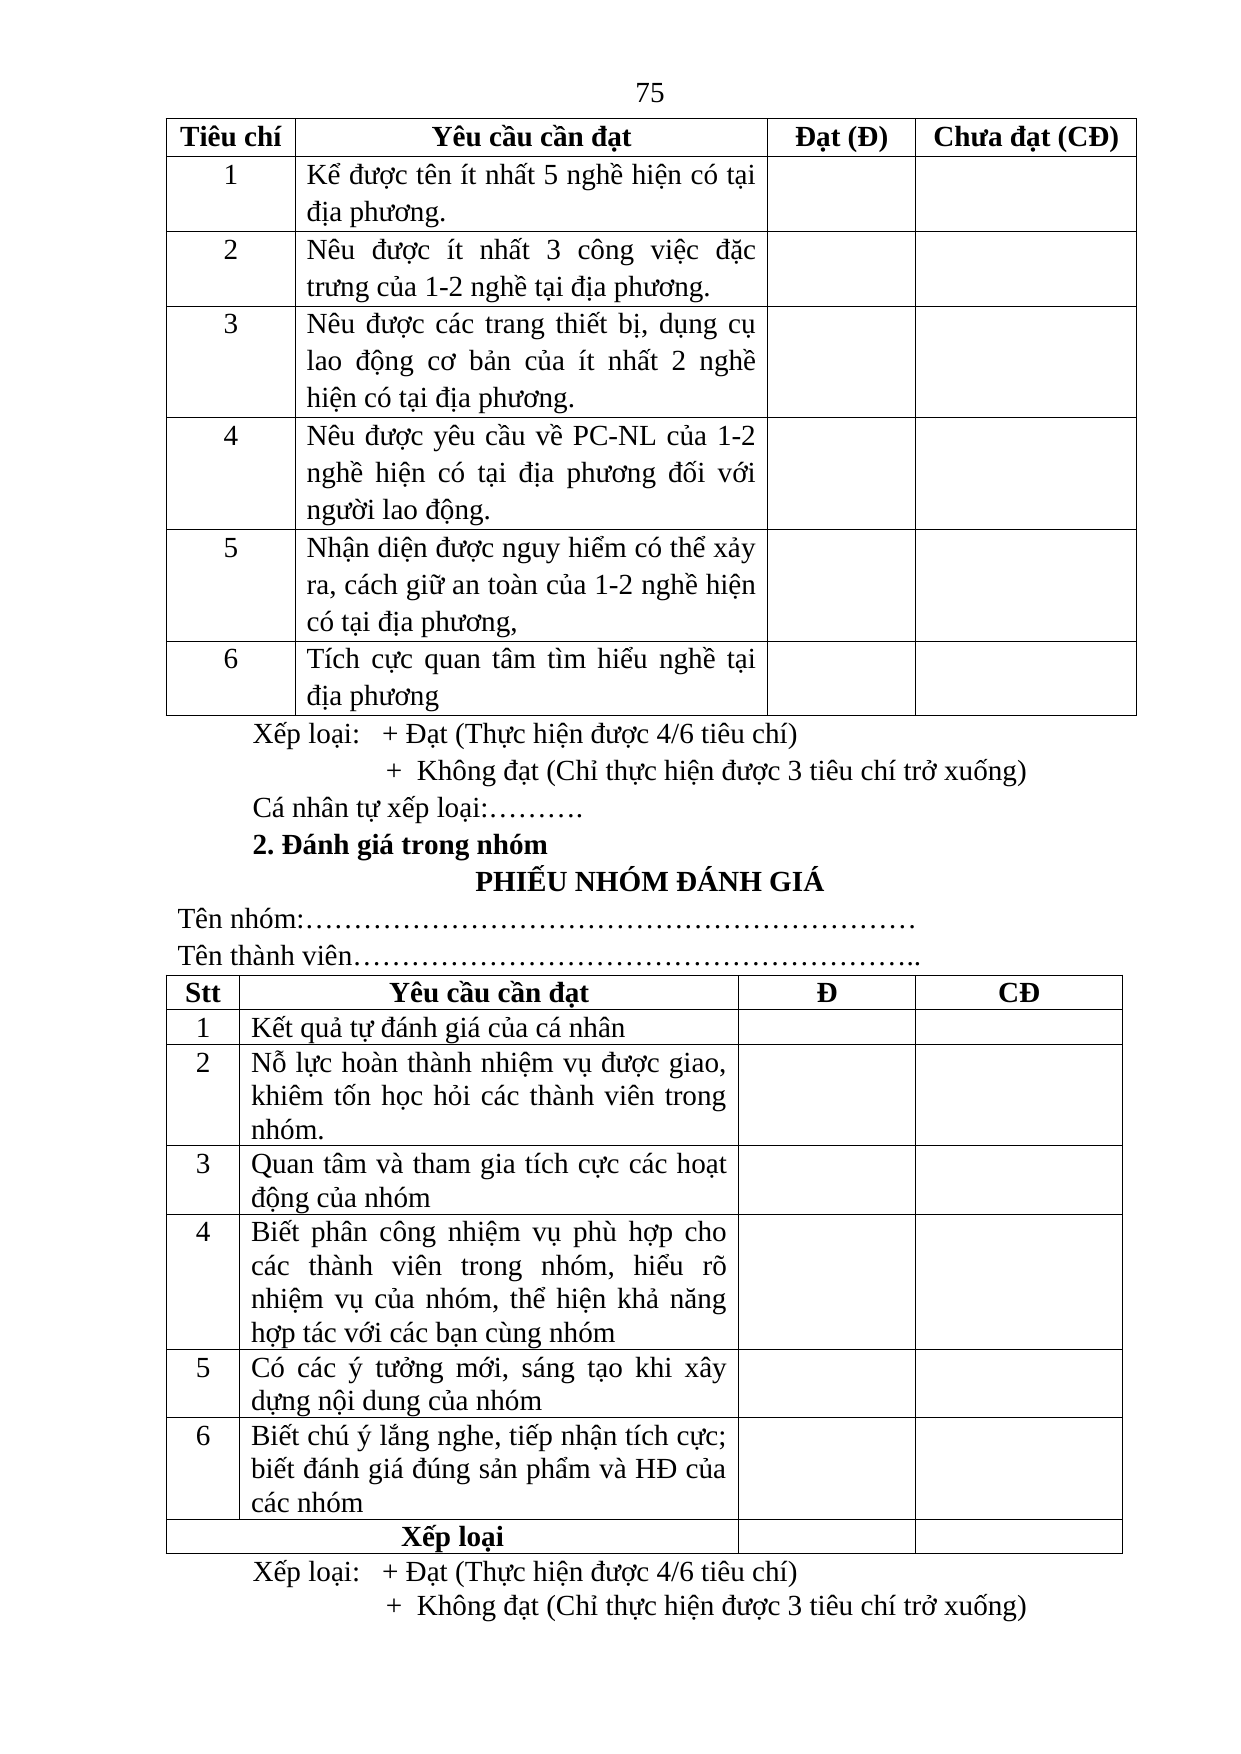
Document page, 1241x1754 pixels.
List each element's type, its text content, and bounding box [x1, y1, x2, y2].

table_cell 5 [167, 530, 295, 641]
table_cell Nêu được ít nhất 3 công việc đặc trưng của 1-2 nghề tại địa phương. [296, 232, 767, 306]
table_cell [916, 530, 1136, 641]
table_cell [768, 307, 915, 417]
table_cell [916, 1418, 1122, 1518]
table_cell Nhận diện được nguy hiểm có thể xảy ra, cách giữ an toàn của 1-2 nghề hiện có tại địa phương, [296, 530, 767, 641]
table_cell Kết quả tự đánh giá của cá nhân [240, 1010, 738, 1044]
table_header Chưa đạt (CĐ) [916, 119, 1136, 156]
table_cell [768, 642, 915, 715]
table_cell [916, 1350, 1122, 1417]
table_cell [768, 232, 915, 306]
table_cell [739, 1146, 915, 1213]
table_cell Biết chú ý lắng nghe, tiếp nhận tích cực; biết đánh giá đúng sản phẩm và HĐ của các nhóm [240, 1418, 738, 1518]
table_cell [739, 1215, 915, 1349]
table_cell [768, 418, 915, 529]
table_cell [916, 1010, 1122, 1044]
table_cell Nỗ lực hoàn thành nhiệm vụ được giao, khiêm tốn học hỏi các thành viên trong nhóm. [240, 1045, 738, 1145]
text + Không đạt (Chỉ thực hiện được 3 tiêu chí trở xuống) [177, 1588, 1122, 1621]
table_cell [739, 1010, 915, 1044]
text Tên thành viên………………………………………………….. [177, 938, 1122, 971]
table_cell 2 [167, 232, 295, 306]
table_cell Nêu được các trang thiết bị, dụng cụ lao động cơ bản của ít nhất 2 nghề hiện có tại địa phương. [296, 307, 767, 417]
table_cell Có các ý tưởng mới, sáng tạo khi xây dựng nội dung của nhóm [240, 1350, 738, 1417]
table_cell 5 [167, 1350, 239, 1417]
table_cell Kể được tên ít nhất 5 nghề hiện có tại địa phương. [296, 157, 767, 231]
table_cell 3 [167, 307, 295, 417]
table_cell 4 [167, 418, 295, 529]
table_cell 4 [167, 1215, 239, 1349]
table_cell [768, 157, 915, 231]
text Xếp loại: + Đạt (Thực hiện được 4/6 tiêu chí) [177, 716, 1122, 750]
table_cell 6 [167, 1418, 239, 1518]
table_cell 6 [167, 642, 295, 715]
table_cell [916, 642, 1136, 715]
table_cell Tích cực quan tâm tìm hiểu nghề tại địa phương [296, 642, 767, 715]
table_cell [916, 1045, 1122, 1145]
text Cá nhân tự xếp loại:………. [177, 790, 1122, 824]
text PHIẾU NHÓM ĐÁNH GIÁ [177, 864, 1122, 897]
table_header Đạt (Đ) [768, 119, 915, 156]
table_cell Xếp loại [167, 1520, 738, 1553]
table_cell [916, 1146, 1122, 1213]
table_cell Nêu được yêu cầu về PC-NL của 1-2 nghề hiện có tại địa phương đối với người lao động. [296, 418, 767, 529]
table_header Yêu cầu cần đạt [296, 119, 767, 156]
table_cell Quan tâm và tham gia tích cực các hoạt động của nhóm [240, 1146, 738, 1213]
text + Không đạt (Chỉ thực hiện được 3 tiêu chí trở xuống) [177, 753, 1122, 787]
table_header Đ [739, 976, 915, 1009]
table_cell [768, 530, 915, 641]
table_cell 1 [167, 157, 295, 231]
table_header CĐ [916, 976, 1122, 1009]
table_cell [739, 1350, 915, 1417]
table_header Yêu cầu cần đạt [240, 976, 738, 1009]
text 2. Đánh giá trong nhóm [177, 827, 1122, 861]
table_cell [916, 1520, 1122, 1553]
table_cell Biết phân công nhiệm vụ phù hợp cho các thành viên trong nhóm, hiểu rõ nhiệm vụ của nhóm, thể hiện khả năng hợp tác với các bạn cùng nhóm [240, 1215, 738, 1349]
table_cell 2 [167, 1045, 239, 1145]
table_cell [916, 307, 1136, 417]
table_cell 3 [167, 1146, 239, 1213]
table_cell [916, 1215, 1122, 1349]
table_cell [916, 418, 1136, 529]
table_cell [739, 1045, 915, 1145]
table_cell [739, 1520, 915, 1553]
table_header Tiêu chí [167, 119, 295, 156]
text Tên nhóm:……………………………………………………… [177, 901, 1122, 934]
table_header Stt [167, 976, 239, 1009]
text Xếp loại: + Đạt (Thực hiện được 4/6 tiêu chí) [177, 1554, 1122, 1588]
table_cell 1 [167, 1010, 239, 1044]
table_cell [916, 232, 1136, 306]
table_cell [916, 157, 1136, 231]
table_cell [739, 1418, 915, 1518]
